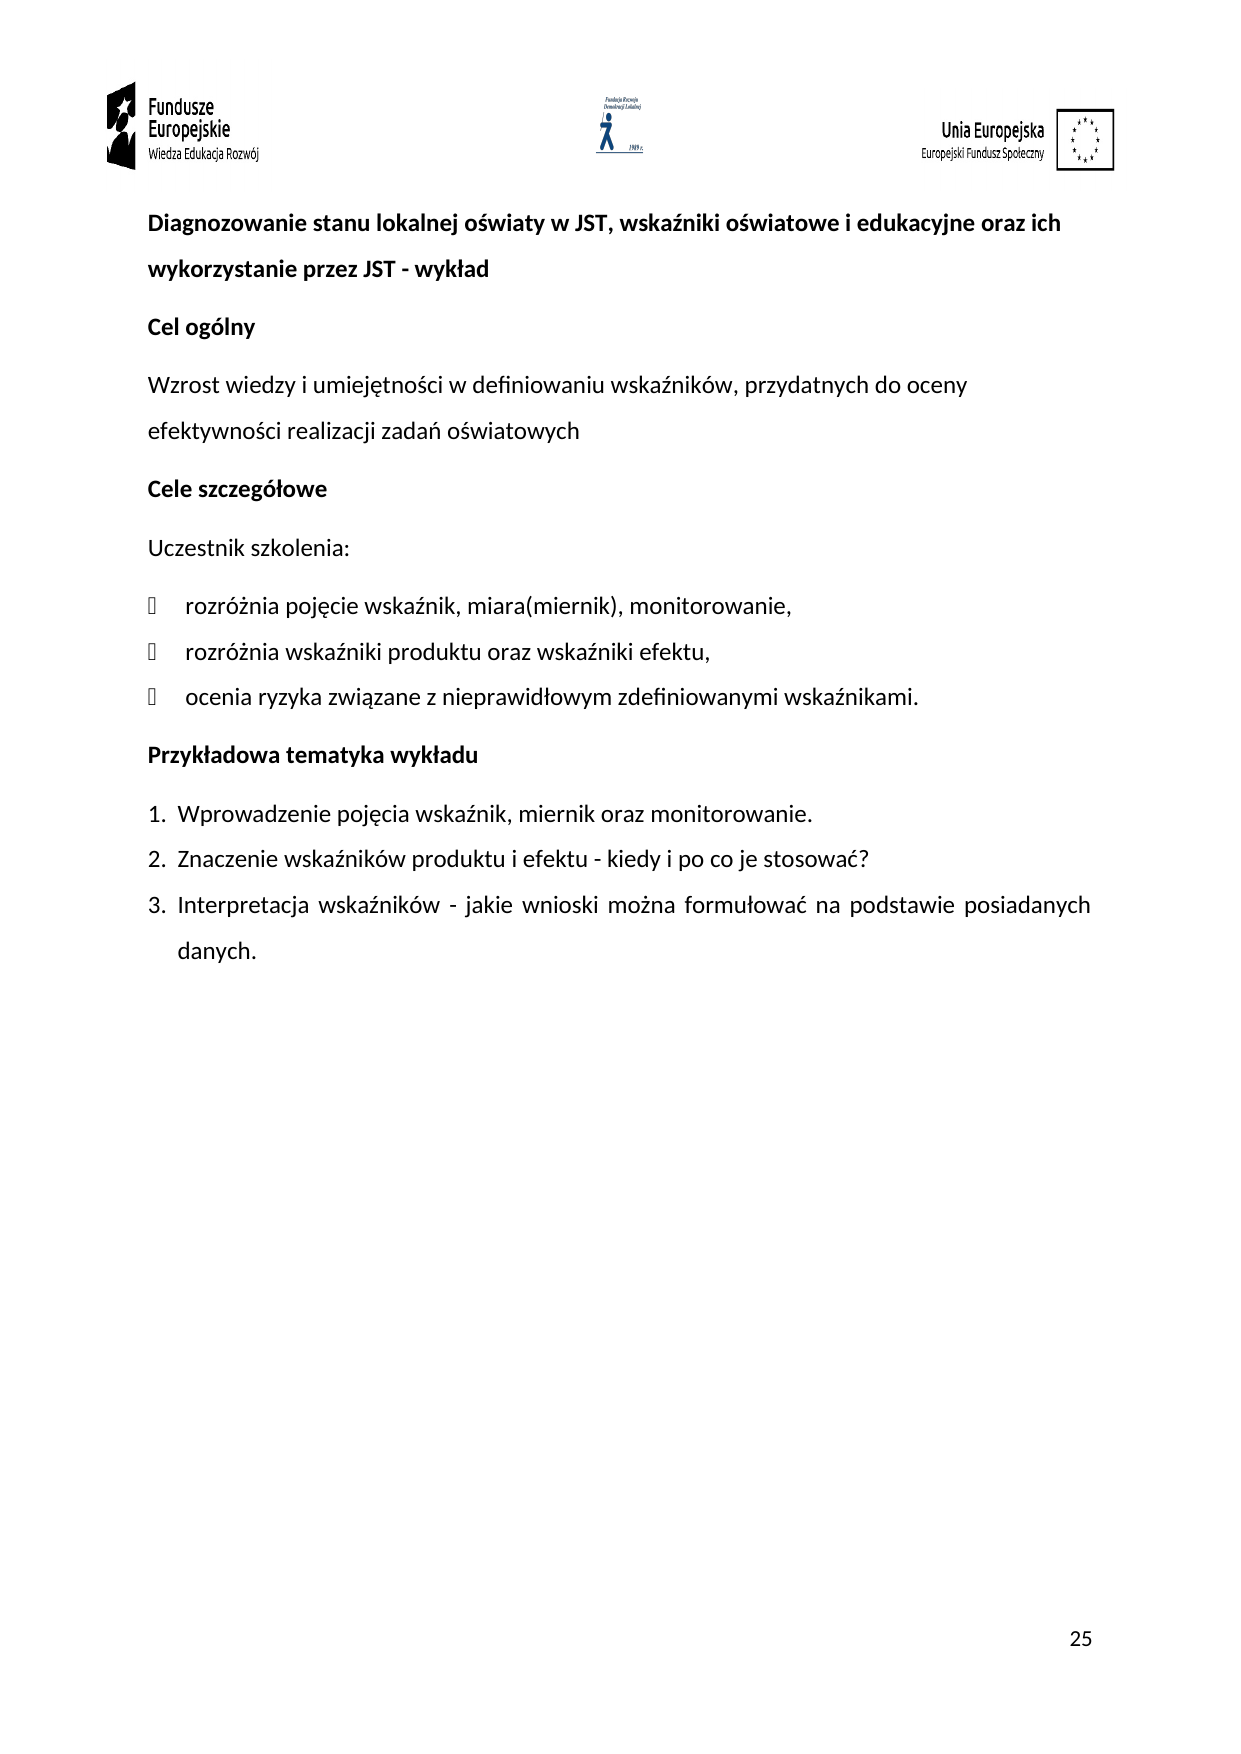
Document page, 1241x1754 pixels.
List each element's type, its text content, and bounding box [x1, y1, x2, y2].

list ocenia ryzyka związane z nieprawidłowym zdefiniowanymi wskaźnikami. [148, 681, 1092, 712]
text Cel ogólny [148, 311, 1092, 342]
list rozróżnia pojęcie wskaźnik, miara(miernik), monitorowanie, [148, 590, 1092, 620]
list Interpretacja wskaźników - jakie wnioski można formułować na podstawie posiadanych danych. [148, 889, 1092, 966]
list Znaczenie wskaźników produktu i efektu - kiedy i po co je stosować? [148, 843, 1092, 874]
list Wprowadzenie pojęcia wskaźnik, miernik oraz monitorowanie. [148, 798, 1092, 828]
text Wzrost wiedzy i umiejętności w definiowaniu wskaźników, przydatnych do oceny efektywności realizacji zadań oświatowych [148, 369, 1092, 446]
text Diagnozowanie stanu lokalnej oświaty w JST, wskaźniki oświatowe i edukacyjne oraz ich wykorzystanie przez JST - wykład [148, 148, 1092, 283]
picture [93, 59, 272, 192]
list rozróżnia wskaźniki produktu oraz wskaźniki efektu, [148, 636, 1092, 666]
text Cele szczegółowe [148, 473, 1092, 504]
text Przykładowa tematyka wykładu [148, 739, 1092, 770]
picture [909, 88, 1127, 191]
text Uczestnik szkolenia: [148, 532, 1092, 562]
picture [594, 94, 645, 148]
